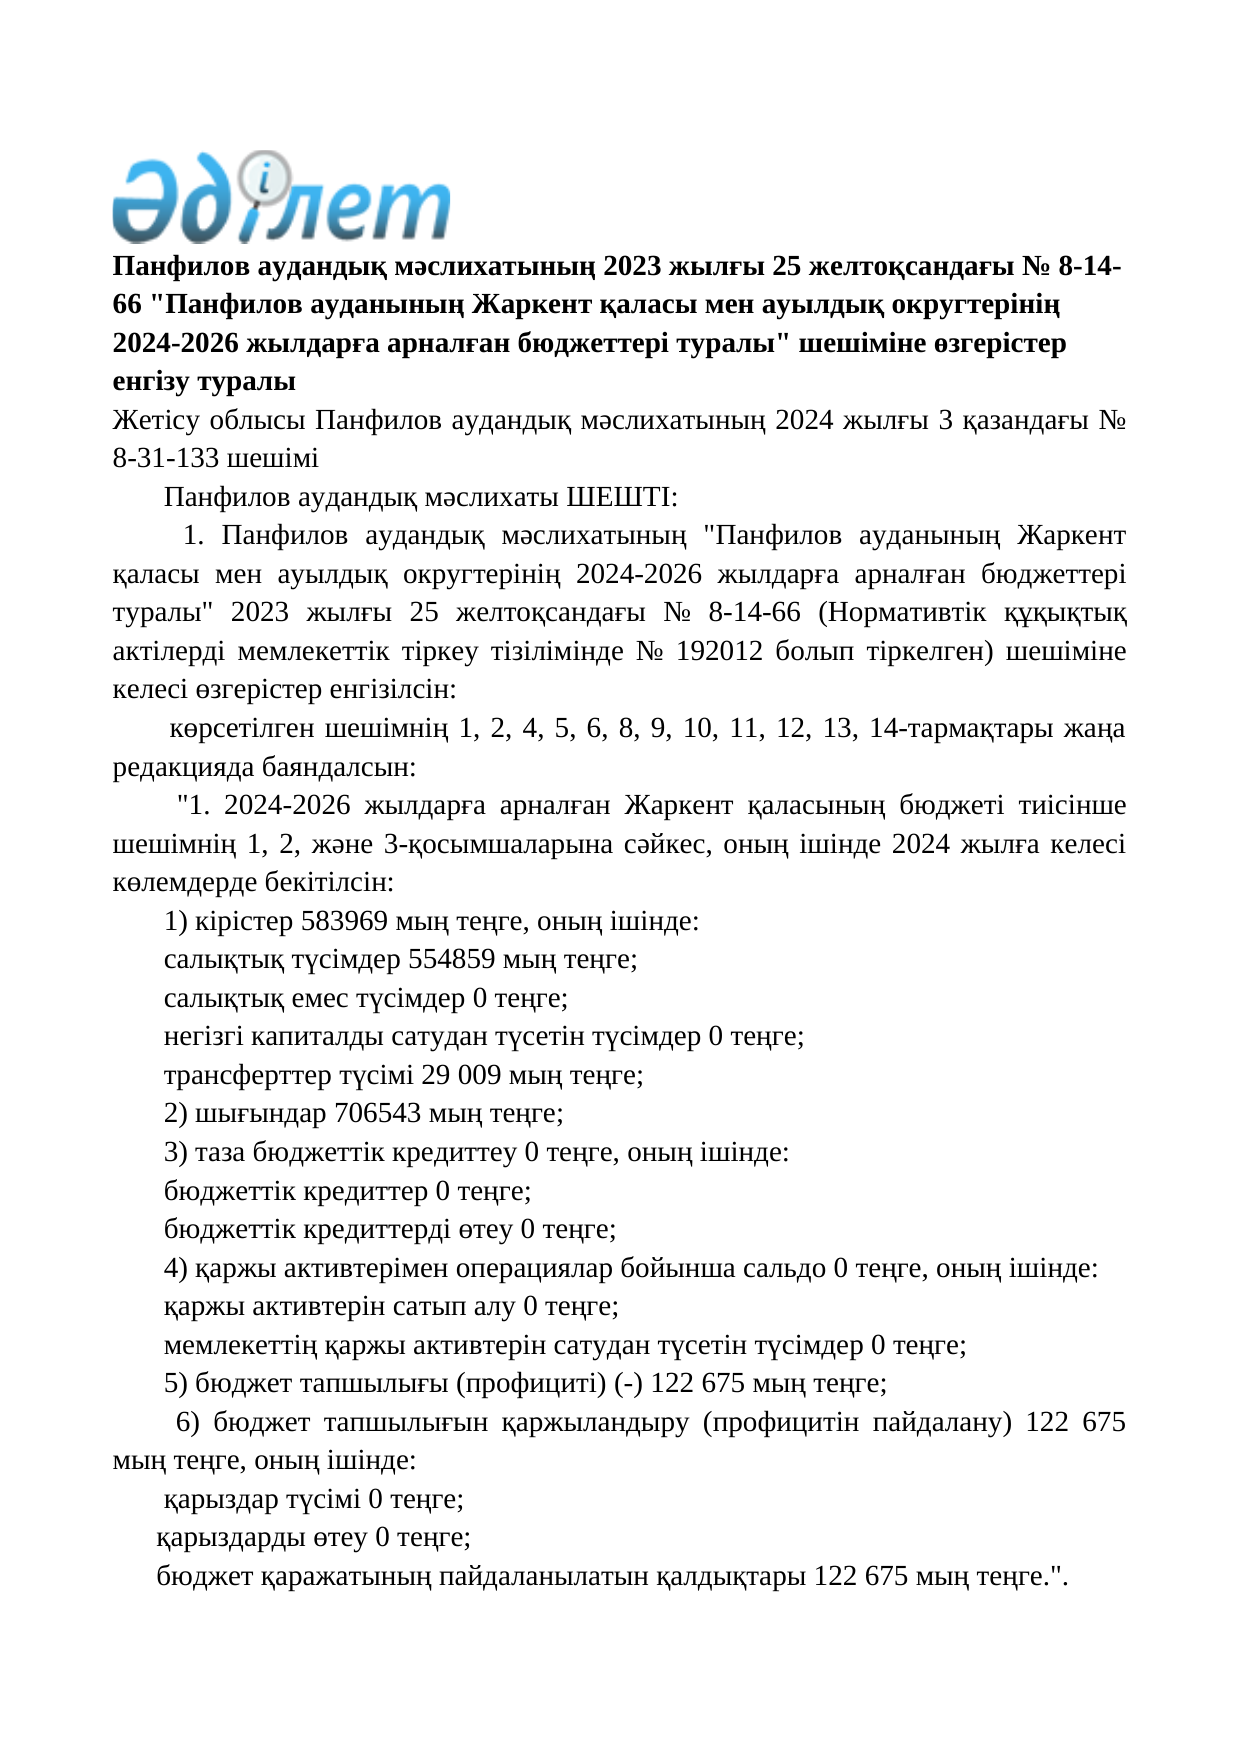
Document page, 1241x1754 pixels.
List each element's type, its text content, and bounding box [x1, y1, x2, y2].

text 6) бюджет тапшылығын қаржыландыру (профицитін пайдалану) 122 675 мың теңге, оның ішінде: [112, 1404, 1128, 1476]
text мемлекеттің қаржы активтерін сатудан түсетін түсімдер 0 теңге; [112, 1327, 1128, 1360]
text 2) шығындар 706543 мың теңге; [112, 1096, 1128, 1129]
text бюджеттік кредиттерді өтеу 0 теңге; [112, 1211, 1128, 1245]
text қарыздар түсімі 0 теңге; [112, 1481, 1128, 1514]
text Жетісу облысы Панфилов аудандық мәслихатының 2024 жылғы 3 қазандағы № 8-31-133 шешімі [112, 402, 1128, 474]
text қаржы активтерін сатып алу 0 теңге; [112, 1288, 1128, 1322]
text 5) бюджет тапшылығы (профициті) (-) 122 675 мың теңге; [112, 1365, 1128, 1399]
text 1) кірістер 583969 мың теңге, оның ішінде: [112, 903, 1128, 936]
text Панфилов аудандық мәслихаты ШЕШТІ: [112, 479, 1128, 512]
text 1. Панфилов аудандық мәслихатының "Панфилов ауданының Жаркент қаласы мен ауылдық округтерінің 2024-2026 жылдарға арналған бюджеттері туралы" 2023 жылғы 25 желтоқсандағы № 8-14-66 (Нормативтік құқықтық актілерді мемлекеттік тіркеу тізілімінде № 192012 болып тіркелген) шешіміне келесі өзгерістер енгізілсін: [112, 517, 1128, 705]
text "1. 2024-2026 жылдарға арналған Жаркент қаласының бюджеті тиісінше шешімнің 1, 2, және 3-қосымшаларына сәйкес, оның ішінде 2024 жылға келесі көлемдерде бекітілсін: [112, 787, 1128, 898]
text негізгі капиталды сатудан түсетін түсімдер 0 теңге; [112, 1018, 1128, 1052]
text 3) таза бюджеттік кредиттеу 0 теңге, оның ішінде: [112, 1134, 1128, 1168]
text көрсетілген шешімнің 1, 2, 4, 5, 6, 8, 9, 10, 11, 12, 13, 14-тармақтары жаңа редакцияда баяндалсын: [112, 710, 1128, 782]
picture [112, 150, 451, 244]
text трансферттер түсімі 29 009 мың теңге; [112, 1057, 1128, 1091]
text қарыздарды өтеу 0 теңге; [112, 1519, 1128, 1553]
text бюджет қаражатының пайдаланылатын қалдықтары 122 675 мың теңге.". [112, 1558, 1128, 1592]
text 4) қаржы активтерімен операциялар бойынша сальдо 0 теңге, оның ішінде: [112, 1250, 1128, 1283]
text бюджеттік кредиттер 0 теңге; [112, 1173, 1128, 1206]
text салықтық емес түсімдер 0 теңге; [112, 980, 1128, 1013]
text Панфилов аудандық мәслихатының 2023 жылғы 25 желтоқсандағы № 8-14-66 "Панфилов ауданының Жаркент қаласы мен ауылдық округтерінің 2024-2026 жылдарға арналған бюджеттері туралы" шешіміне өзгерістер енгізу туралы [112, 248, 1128, 397]
text салықтық түсімдер 554859 мың теңге; [112, 941, 1128, 975]
